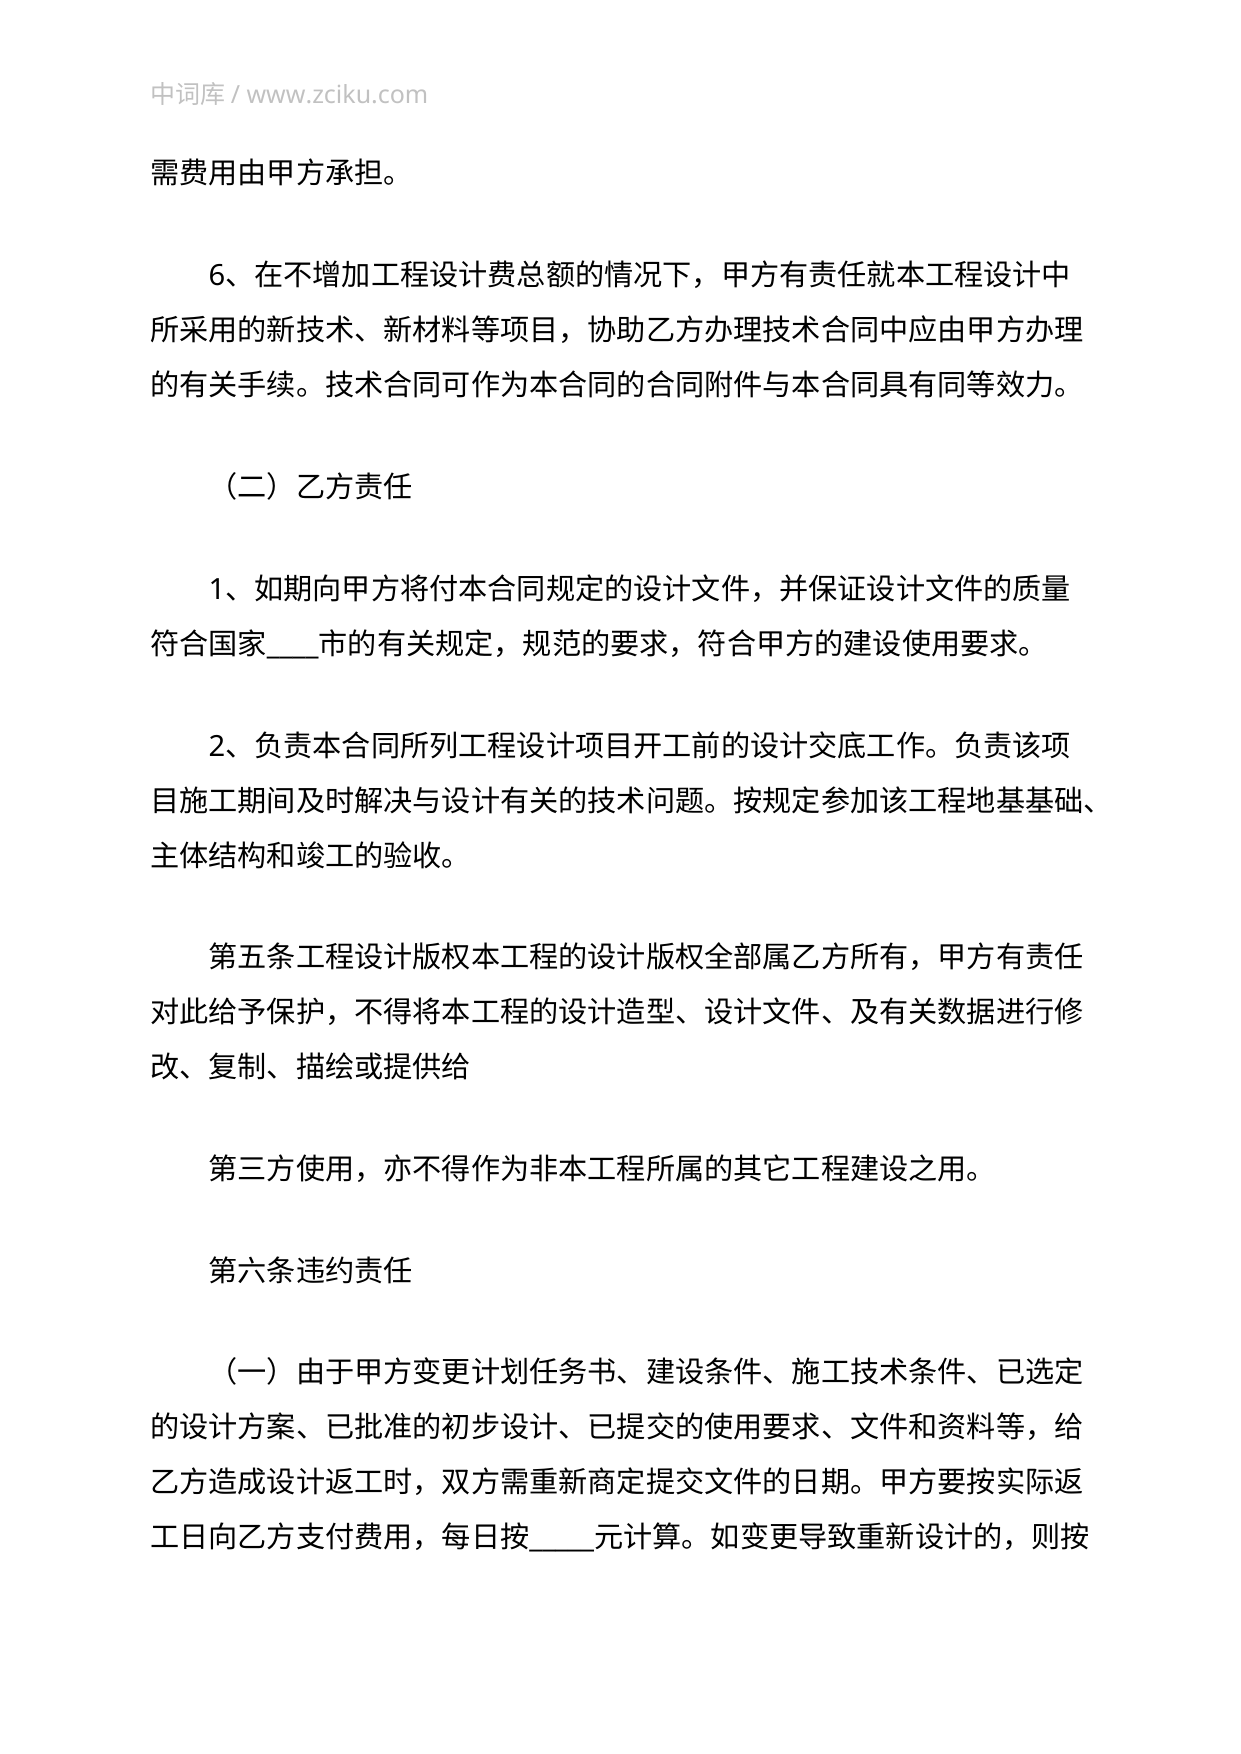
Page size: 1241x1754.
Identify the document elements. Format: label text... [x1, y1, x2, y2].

text 第三方使用，亦不得作为非本工程所属的其它工程建设之用。 [150, 1145, 1090, 1188]
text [150, 1349, 1090, 1556]
text 6、在不增加工程设计费总额的情况下，甲方有责任就本工程设计中所采用的新技术、新材料等项目，协助乙方办理技术合同中应由甲方办理的有关手续。技术合同可作为本合同的合同附件与本合同具有同等效力。 [150, 252, 1090, 404]
text 2、负责本合同所列工程设计项目开工前的设计交底工作。负责该项目施工期间及时解决与设计有关的技术问题。按规定参加该工程地基基础、主体结构和竣工的验收。 [150, 722, 1090, 874]
text （二）乙方责任 [150, 463, 1090, 506]
text 1、如期向甲方将付本合同规定的设计文件，并保证设计文件的质量符合国家____市的有关规定，规范的要求，符合甲方的建设使用要求。 [150, 565, 1090, 663]
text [150, 150, 1090, 192]
text 第五条工程设计版权本工程的设计版权全部属乙方所有，甲方有责任对此给予保护，不得将本工程的设计造型、设计文件、及有关数据进行修改、复制、描绘或提供给 [150, 934, 1090, 1086]
text 第六条违约责任 [150, 1247, 1090, 1289]
